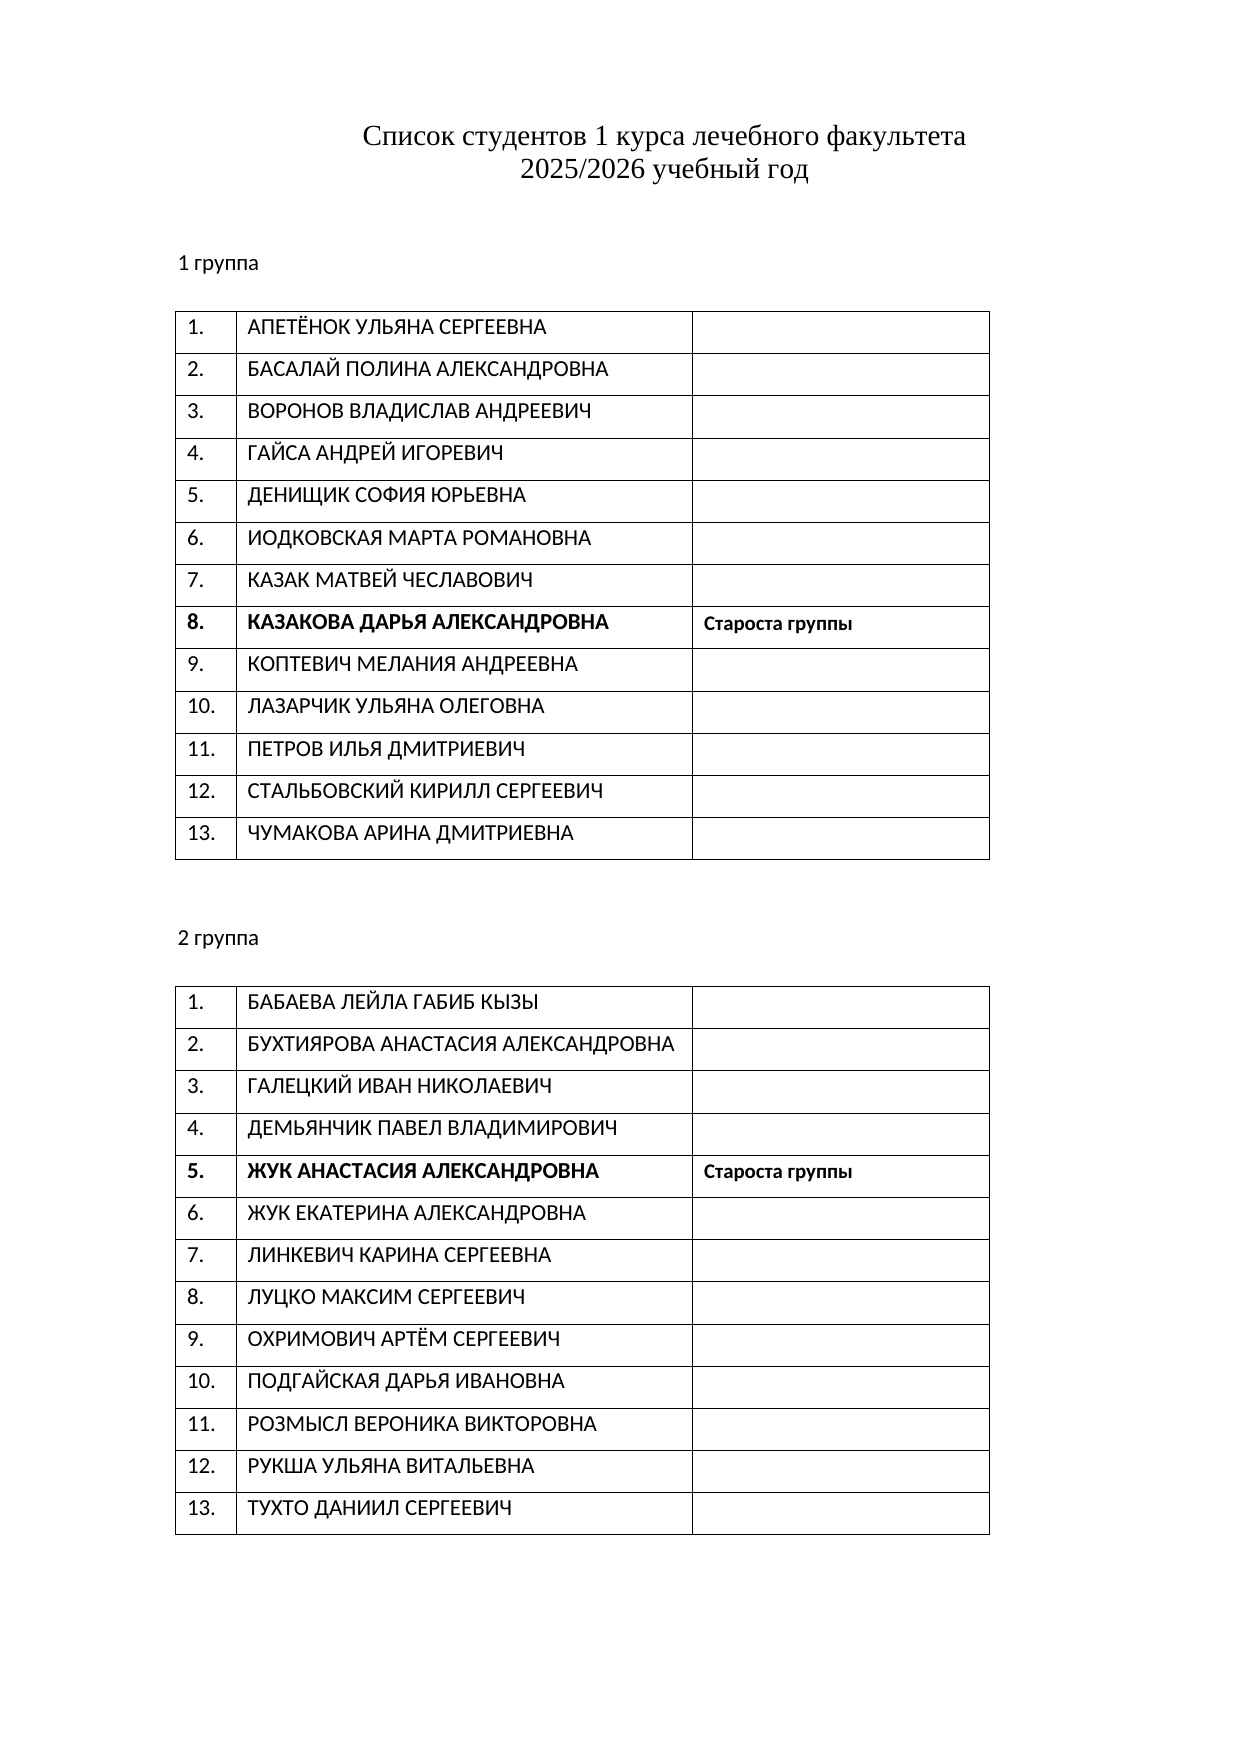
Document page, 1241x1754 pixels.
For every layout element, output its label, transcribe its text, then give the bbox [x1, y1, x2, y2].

table_cell [176, 565, 236, 606]
text 2 группа [177, 923, 1152, 951]
table_cell [176, 734, 236, 775]
table_header АПЕТЁНОК УЛЬЯНА СЕРГЕЕВНА [237, 312, 692, 353]
table_cell [693, 734, 989, 775]
table_cell СТАЛЬБОВСКИЙ КИРИЛЛ СЕРГЕЕВИЧ [237, 776, 692, 817]
text 1 группа [177, 248, 1152, 276]
table_cell Староста группы [693, 1156, 989, 1197]
table_cell [693, 818, 989, 859]
table_cell [176, 1071, 236, 1112]
table_cell [693, 1367, 989, 1408]
table_cell [176, 481, 236, 522]
table_cell ЛУЦКО МАКСИМ СЕРГЕЕВИЧ [237, 1282, 692, 1323]
table_header [176, 987, 236, 1028]
table_cell ЛАЗАРЧИК УЛЬЯНА ОЛЕГОВНА [237, 692, 692, 733]
table_cell [176, 692, 236, 733]
table_cell КАЗАКОВА ДАРЬЯ АЛЕКСАНДРОВНА [237, 607, 692, 648]
table_cell [693, 1282, 989, 1323]
table_cell [176, 523, 236, 564]
table_cell [693, 565, 989, 606]
table_cell [176, 1325, 236, 1366]
table_cell ПЕТРОВ ИЛЬЯ ДМИТРИЕВИЧ [237, 734, 692, 775]
table_cell КАЗАК МАТВЕЙ ЧЕСЛАВОВИЧ [237, 565, 692, 606]
table_cell [176, 818, 236, 859]
table_cell [176, 354, 236, 395]
table_cell [176, 649, 236, 691]
table_cell ГАЛЕЦКИЙ ИВАН НИКОЛАЕВИЧ [237, 1071, 692, 1112]
table_cell ДЕНИЩИК СОФИЯ ЮРЬЕВНА [237, 481, 692, 522]
table_cell [693, 396, 989, 437]
table_cell РУКША УЛЬЯНА ВИТАЛЬЕВНА [237, 1451, 692, 1492]
table_cell [176, 1114, 236, 1155]
table_header [176, 312, 236, 353]
table_cell КОПТЕВИЧ МЕЛАНИЯ АНДРЕЕВНА [237, 649, 692, 691]
table_cell [693, 1451, 989, 1492]
table_cell [693, 481, 989, 522]
table_cell [693, 649, 989, 691]
table_cell [176, 396, 236, 437]
table_cell ЖУК ЕКАТЕРИНА АЛЕКСАНДРОВНА [237, 1198, 692, 1239]
table_cell [176, 1029, 236, 1070]
table_cell ПОДГАЙСКАЯ ДАРЬЯ ИВАНОВНА [237, 1367, 692, 1408]
table_cell [176, 1451, 236, 1492]
table_cell [693, 1114, 989, 1155]
table_cell [176, 1156, 236, 1197]
table_cell [693, 1493, 989, 1534]
table_cell ОХРИМОВИЧ АРТЁМ СЕРГЕЕВИЧ [237, 1325, 692, 1366]
table_cell [176, 1282, 236, 1323]
table_cell [693, 1325, 989, 1366]
table_cell Староста группы [693, 607, 989, 648]
table_cell [693, 523, 989, 564]
table_header [693, 312, 989, 353]
table_cell [693, 354, 989, 395]
table_cell [176, 1367, 236, 1408]
table_cell ЛИНКЕВИЧ КАРИНА СЕРГЕЕВНА [237, 1240, 692, 1281]
table_cell [176, 1240, 236, 1281]
table_cell [693, 1029, 989, 1070]
table_cell ВОРОНОВ ВЛАДИСЛАВ АНДРЕЕВИЧ [237, 396, 692, 437]
table_header [693, 987, 989, 1028]
table_cell БАСАЛАЙ ПОЛИНА АЛЕКСАНДРОВНА [237, 354, 692, 395]
text 2025/2026 учебный год [177, 152, 1152, 185]
table_cell [693, 776, 989, 817]
table_cell [693, 692, 989, 733]
table_cell [176, 776, 236, 817]
table_cell [693, 1071, 989, 1112]
table_cell [176, 1198, 236, 1239]
table_cell ИОДКОВСКАЯ МАРТА РОМАНОВНА [237, 523, 692, 564]
text Список студентов 1 курса лечебного факультета [177, 118, 1152, 152]
table_cell [176, 1493, 236, 1534]
table_cell [693, 1409, 989, 1450]
table_cell [693, 439, 989, 479]
table_cell [176, 607, 236, 648]
table_cell БУХТИЯРОВА АНАСТАСИЯ АЛЕКСАНДРОВНА [237, 1029, 692, 1070]
table_cell РОЗМЫСЛ ВЕРОНИКА ВИКТОРОВНА [237, 1409, 692, 1450]
table_cell ГАЙСА АНДРЕЙ ИГОРЕВИЧ [237, 439, 692, 479]
table_cell [693, 1198, 989, 1239]
table_cell ТУХТО ДАНИИЛ СЕРГЕЕВИЧ [237, 1493, 692, 1534]
table_cell [693, 1240, 989, 1281]
table_cell [176, 1409, 236, 1450]
table_cell ЧУМАКОВА АРИНА ДМИТРИЕВНА [237, 818, 692, 859]
table_cell ДЕМЬЯНЧИК ПАВЕЛ ВЛАДИМИРОВИЧ [237, 1114, 692, 1155]
table_cell ЖУК АНАСТАСИЯ АЛЕКСАНДРОВНА [237, 1156, 692, 1197]
table_cell [176, 439, 236, 479]
table_header БАБАЕВА ЛЕЙЛА ГАБИБ КЫЗЫ [237, 987, 692, 1028]
